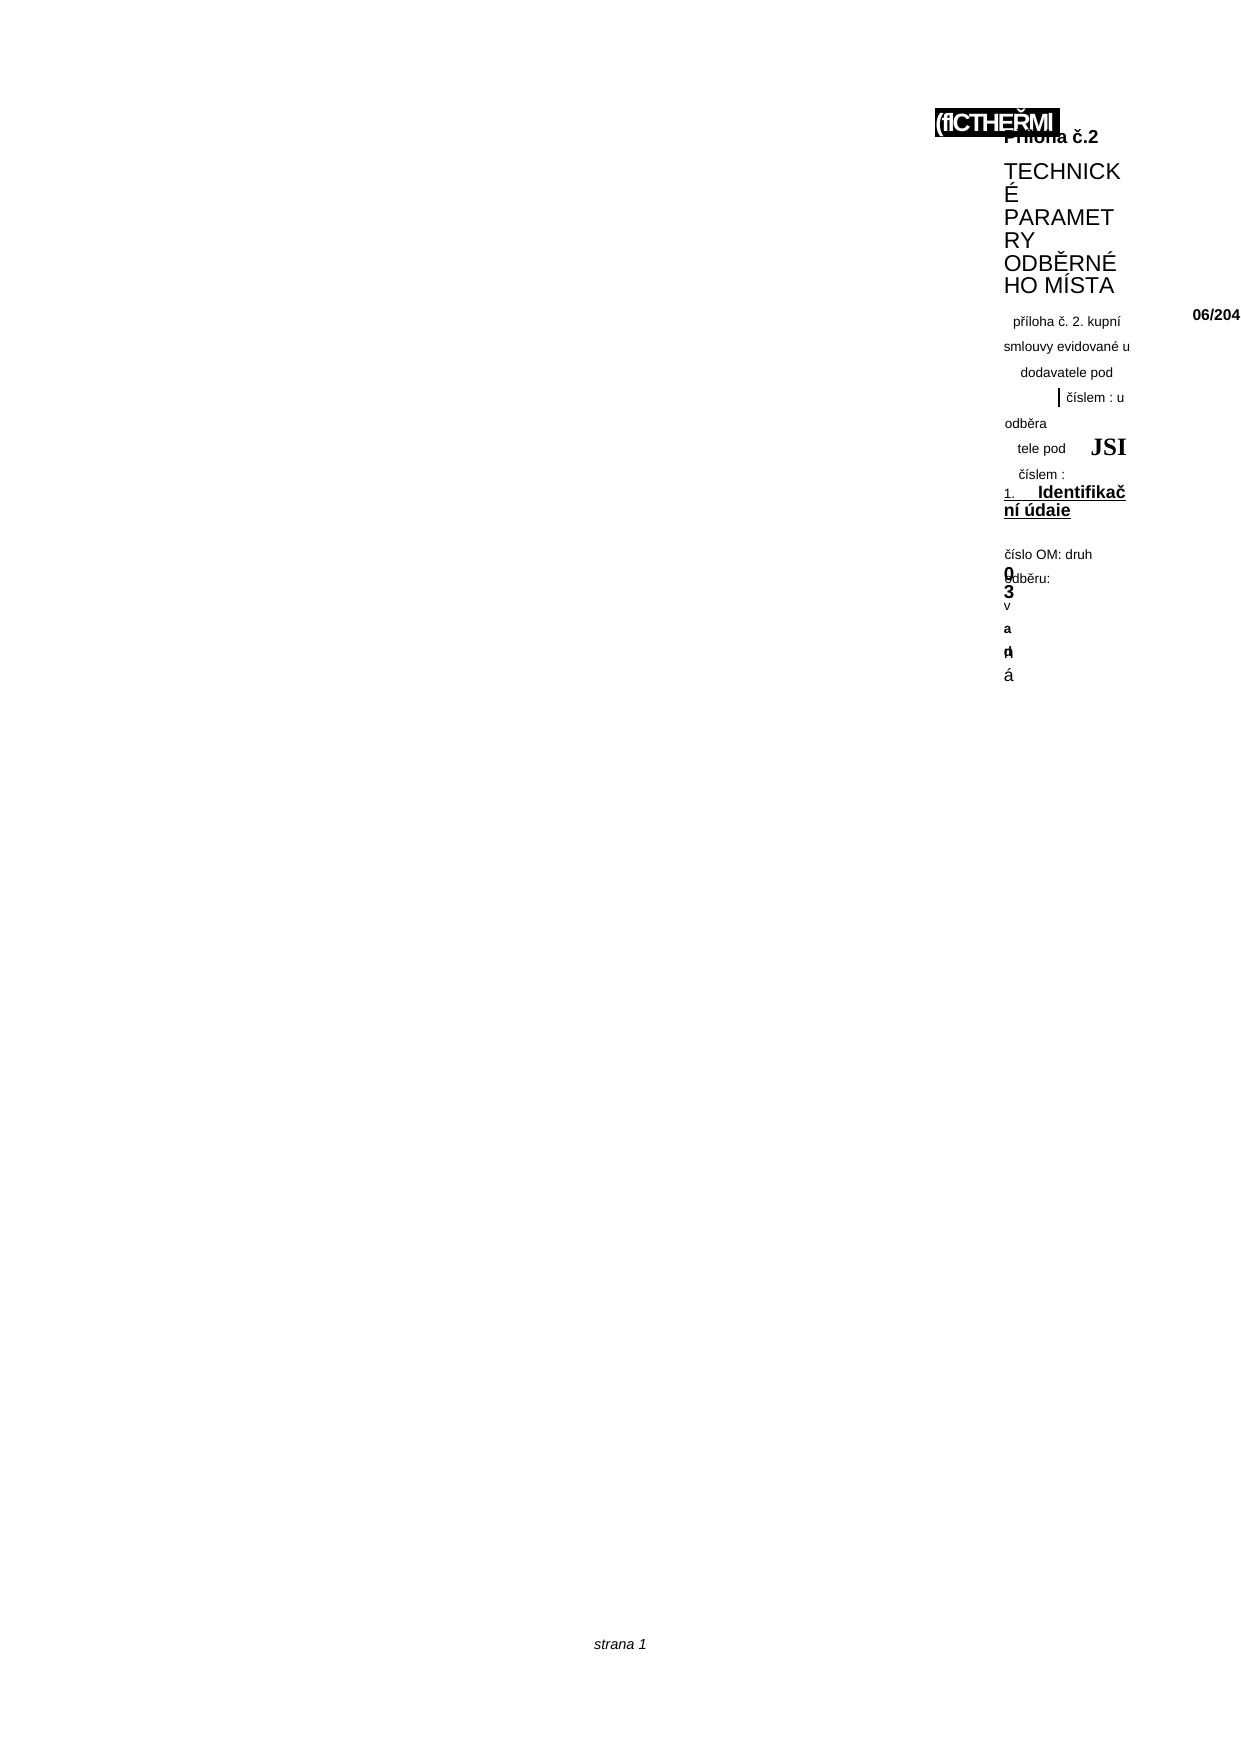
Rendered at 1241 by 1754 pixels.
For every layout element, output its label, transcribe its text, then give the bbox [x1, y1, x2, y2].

text JSI [1090, 436, 1127, 461]
list Identifikační údaie [1003, 484, 1130, 520]
text 06/204 [1192, 307, 1240, 323]
text číslo OM: druh odběru: [1004, 540, 1097, 588]
text příloha č. 2. kupní smlouvy evidované u dodavatele pod číslem : u odběratele pod číslem : [1003, 306, 1130, 484]
text Příloha č.2 [1003, 128, 1130, 147]
text TECHNICKÉ PARAMETRY ODBĚRNÉHO MÍSTA [1003, 161, 1130, 298]
